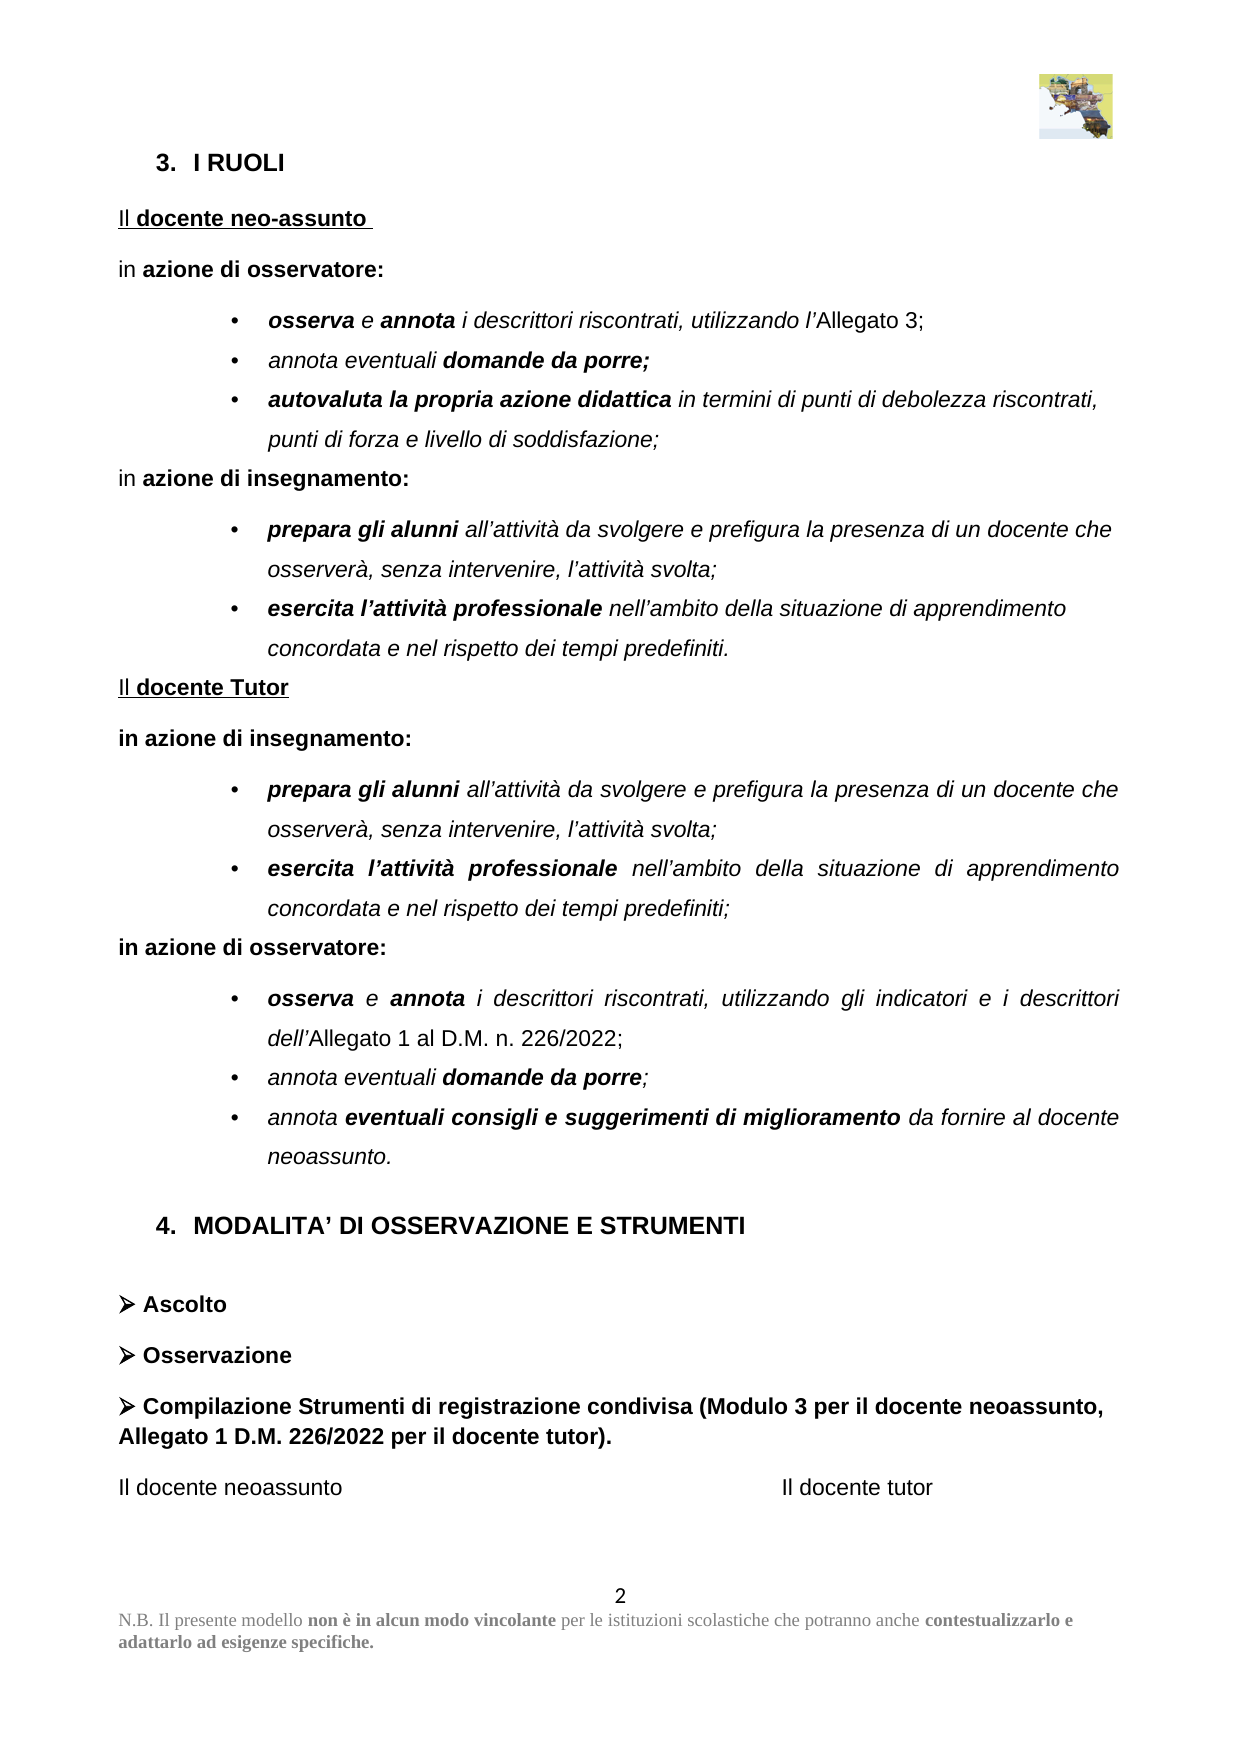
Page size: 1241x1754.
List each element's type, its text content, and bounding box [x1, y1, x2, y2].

text in azione di insegnamento: [118, 725, 1122, 751]
text Il docente neo-assunto [118, 205, 1122, 231]
list annota eventuali consigli e suggerimenti di miglioramento da fornire al docente neoassunto. [230, 1103, 1122, 1169]
picture [1039, 73, 1113, 139]
list esercita l’attività professionale nell’ambito della situazione di apprendimento concordata e nel rispetto dei tempi predefiniti. [230, 595, 1122, 661]
list osserva e annota i descrittori riscontrati, utilizzando l’Allegato 3; [231, 307, 1122, 333]
list annota eventuali domande da porre; [231, 347, 1122, 373]
text Ascolto [118, 1291, 1122, 1317]
text Il docente neoassunto Il docente tutor [118, 1474, 1122, 1501]
list prepara gli alunni all’attività da svolgere e prefigura la presenza di un docente che osserverà, senza intervenire, l’attività svolta; [230, 776, 1122, 842]
text in azione di osservatore: [118, 256, 1122, 282]
list esercita l’attività professionale nell’ambito della situazione di apprendimento concordata e nel rispetto dei tempi predefiniti; [230, 855, 1122, 921]
list MODALITA’ DI OSSERVAZIONE E STRUMENTI [156, 1211, 1122, 1240]
list osserva e annota i descrittori riscontrati, utilizzando gli indicatori e i descrittori dell’Allegato 1 al D.M. n. 226/2022; [230, 985, 1122, 1051]
text in azione di osservatore: [118, 934, 1122, 960]
list autovaluta la propria azione didattica in termini di punti di debolezza riscontrati, punti di forza e livello di soddisfazione; [231, 386, 1122, 452]
text in azione di insegnamento: [118, 465, 1122, 491]
text Il docente Tutor [118, 674, 1122, 700]
list prepara gli alunni all’attività da svolgere e prefigura la presenza di un docente che osserverà, senza intervenire, l’attività svolta; [230, 516, 1122, 582]
list annota eventuali domande da porre; [230, 1064, 1122, 1090]
list I RUOLI [156, 148, 1122, 176]
text Compilazione Strumenti di registrazione condivisa (Modulo 3 per il docente neoassunto, Allegato 1 D.M. 226/2022 per il docente tutor). [118, 1393, 1122, 1450]
text Osservazione [118, 1342, 1122, 1368]
